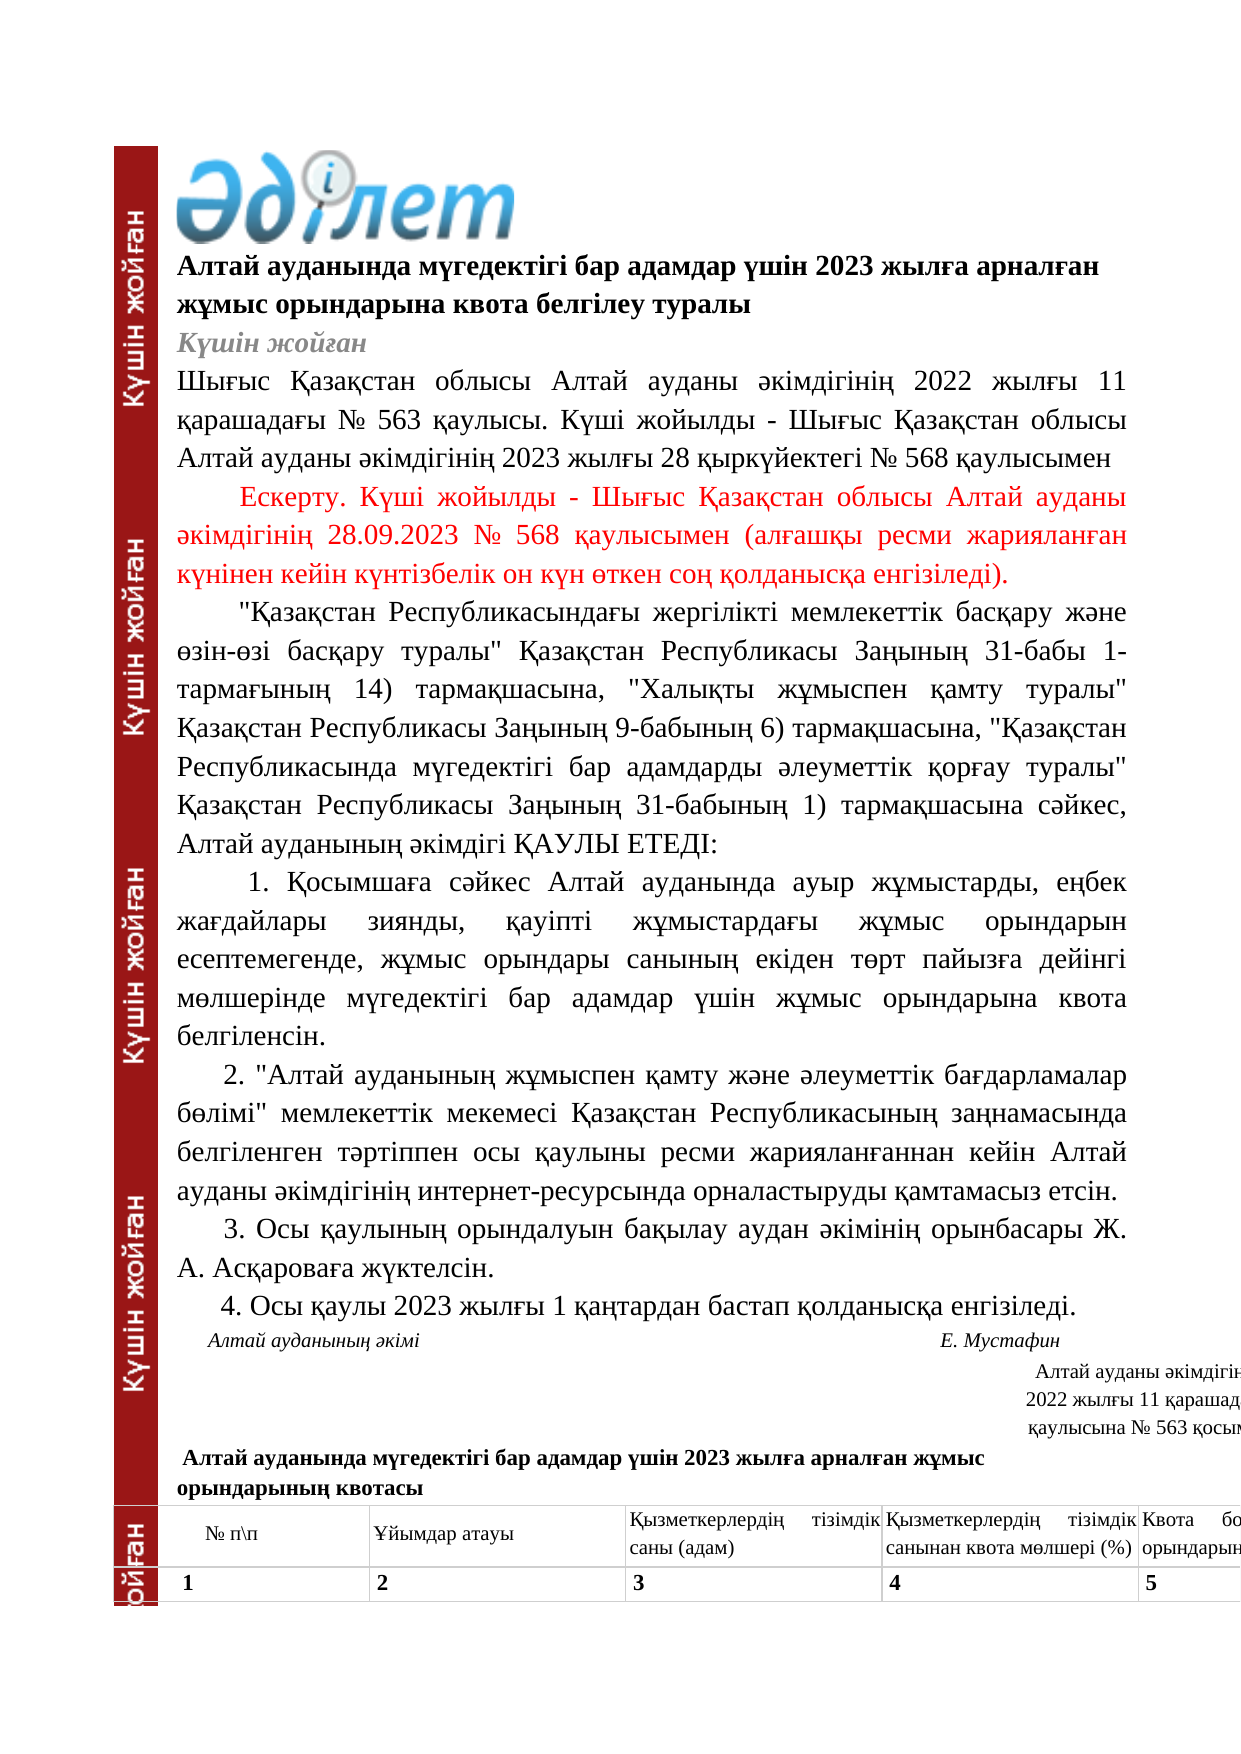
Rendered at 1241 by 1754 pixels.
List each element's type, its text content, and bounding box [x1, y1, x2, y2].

picture [114, 1206, 158, 1211]
table_header Е. Мустафин [939, 1327, 1240, 1358]
picture [114, 589, 158, 594]
picture [114, 474, 158, 479]
picture [114, 1052, 158, 1057]
picture [114, 1322, 158, 1327]
table_header Квота бойынша жұмыс орындарының саны [1139, 1506, 1240, 1566]
picture [114, 859, 158, 864]
text Күшін жойған [112, 325, 1128, 358]
text Алтай ауданында мүгедектігі бар адамдар үшін 2023 жылға арналған жұмыс орындарының квотасы [112, 1444, 1128, 1501]
picture [176, 150, 515, 244]
text 4. Осы қаулы 2023 жылғы 1 қаңтардан бастап қолданысқа енгізіледі. [112, 1288, 1128, 1322]
text 3. Осы қаулының орындалуын бақылау аудан әкімінің орынбасары Ж. А. Асқароваға жүктелсін. [112, 1211, 1128, 1283]
table_header Алтай ауданы әкімдігінің 2022 жылғы 11 қарашадағы қаулысына № 563 қосымша [912, 1358, 1240, 1444]
table_header Қызметкерлердің тізімдік санынан квота мөлшері (%) [883, 1506, 1138, 1566]
table_header № п\п [114, 1506, 369, 1566]
picture [114, 146, 158, 248]
text 1. Қосымшаға сәйкес Алтай ауданында ауыр жұмыстарды, еңбек жағдайлары зиянды, қауіпті жұмыстардағы жұмыс орындарын есептемегенде, жұмыс орындары санының екіден төрт пайызға дейінгі мөлшерінде мүгедектігі бар адамдар үшін жұмыс орындарына квота белгіленсін. [112, 864, 1128, 1052]
picture [114, 1602, 158, 1606]
picture [114, 1501, 158, 1505]
table_cell 2 [370, 1568, 625, 1601]
table_cell 3 [626, 1568, 881, 1601]
picture [114, 320, 158, 325]
table_header Қызметкерлердің тізімдік саны (адам) [626, 1506, 881, 1566]
table_header Ұйымдар атауы [370, 1506, 625, 1566]
table_cell 4 [883, 1568, 1138, 1601]
text Ескерту. Күші жойылды - Шығыс Қазақстан облысы Алтай ауданы әкімдігінің 28.09.2023 № 568 қаулысымен (алғашқы ресми жарияланған күнінен кейін күнтізбелік он күн өткен соң қолданысқа енгізіледі). [112, 479, 1128, 589]
table_header Алтай ауданының әкімі [101, 1327, 939, 1358]
text 2. "Алтай ауданының жұмыспен қамту және әлеуметтік бағдарламалар бөлімі" мемлекеттік мекемесі Қазақстан Республикасының заңнамасында белгіленген тәртіппен осы қаулыны ресми жарияланғаннан кейін Алтай ауданы әкімдігінің интернет-ресурсында орналастыруды қамтамасыз етсін. [112, 1057, 1128, 1206]
table_header [101, 1358, 912, 1444]
picture [114, 358, 158, 363]
picture [114, 1283, 158, 1288]
text "Қазақстан Республикасындағы жергілікті мемлекеттік басқару және өзін-өзі басқару туралы" Қазақстан Республикасы Заңының 31-бабы 1-тармағының 14) тармақшасына, "Халықты жұмыспен қамту туралы" Қазақстан Республикасы Заңының 9-бабының 6) тармақшасына, "Қазақстан Республикасында мүгедектігі бар адамдарды әлеуметтік қорғау туралы" Қазақстан Республикасы Заңының 31-бабының 1) тармақшасына сәйкес, Алтай ауданының әкімдігі ҚАУЛЫ ЕТЕДІ: [112, 594, 1128, 859]
table_cell 5 [1139, 1568, 1240, 1601]
table_cell 1 [114, 1568, 369, 1601]
text Алтай ауданында мүгедектігі бар адамдар үшін 2023 жылға арналған жұмыс орындарына квота белгілеу туралы [112, 248, 1128, 320]
text Шығыс Қазақстан облысы Алтай ауданы әкімдігінің 2022 жылғы 11 қарашадағы № 563 қаулысы. Күші жойылды - Шығыс Қазақстан облысы Алтай ауданы әкімдігінің 2023 жылғы 28 қыркүйектегі № 568 қаулысымен [112, 363, 1128, 474]
